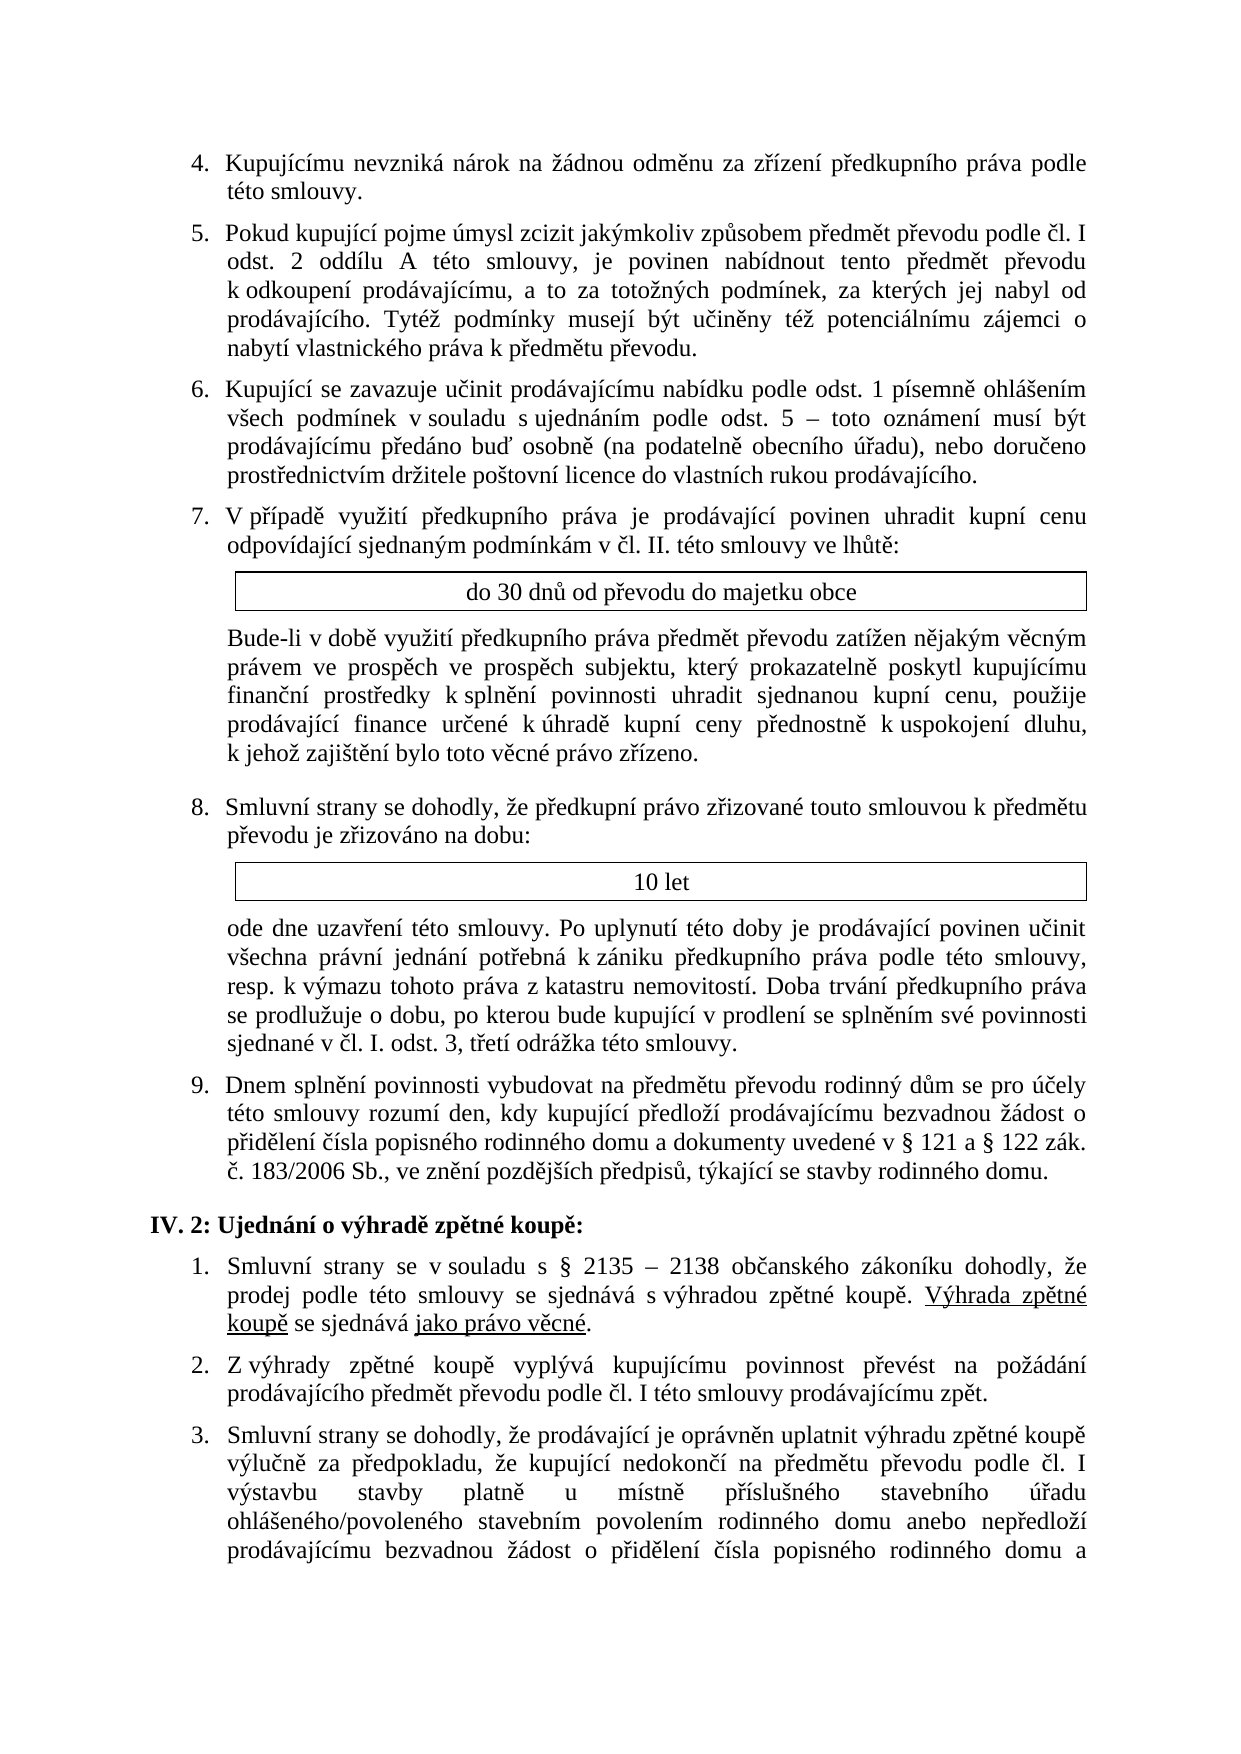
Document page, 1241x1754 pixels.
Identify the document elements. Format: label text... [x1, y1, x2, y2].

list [191, 1420, 1087, 1563]
list Kupující se zavazuje učinit prodávajícímu nabídku podle odst. 1 písemně ohlášením všech podmínek v souladu s ujednáním podle odst. 5 – toto oznámení musí být prodávajícímu předáno buď osobně (na podatelně obecního úřadu), nebo doručeno prostřednictvím držitele poštovní licence do vlastních rukou prodávajícího. [191, 374, 1087, 489]
text ode dne uzavření této smlouvy. Po uplynutí této doby je prodávající povinen učinit všechna právní jednání potřebná k zániku předkupního práva podle této smlouvy, resp. k výmazu tohoto práva z katastru nemovitostí. Doba trvání předkupního práva se prodlužuje o dobu, po kterou bude kupující v prodlení se splněním své povinnosti sjednané v čl. I. odst. 3, třetí odrážka této smlouvy. [227, 913, 1087, 1057]
table_header do 30 dnů od převodu do majetku obce [236, 573, 1086, 609]
list Smluvní strany se v souladu s § 2135 – 2138 občanského zákoníku dohodly, že prodej podle této smlouvy se sjednává s výhradou zpětné koupě. Výhrada zpětné koupě se sjednává jako právo věcné. [191, 1251, 1087, 1337]
list Z výhrady zpětné koupě vyplývá kupujícímu povinnost převést na požádání prodávajícího předmět převodu podle čl. I této smlouvy prodávajícímu zpět. [191, 1350, 1087, 1407]
text IV. 2: Ujednání o výhradě zpětné koupě: [150, 1210, 1087, 1238]
table_header 10 let [236, 863, 1086, 900]
text Bude-li v době využití předkupního práva předmět převodu zatížen nějakým věcným právem ve prospěch ve prospěch subjektu, který prokazatelně poskytl kupujícímu finanční prostředky k splnění povinnosti uhradit sjednanou kupní cenu, použije prodávající finance určené k úhradě kupní ceny přednostně k uspokojení dluhu, k jehož zajištění bylo toto věcné právo zřízeno. [227, 623, 1087, 767]
list Dnem splnění povinnosti vybudovat na předmětu převodu rodinný dům se pro účely této smlouvy rozumí den, kdy kupující předloží prodávajícímu bezvadnou žádost o přidělení čísla popisného rodinného domu a dokumenty uvedené v § 121 a § 122 zák. č. 183/2006 Sb., ve znění pozdějších předpisů, týkající se stavby rodinného domu. [191, 1070, 1087, 1185]
list Pokud kupující pojme úmysl zcizit jakýmkoliv způsobem předmět převodu podle čl. I odst. 2 oddílu A této smlouvy, je povinen nabídnout tento předmět převodu k odkoupení prodávajícímu, a to za totožných podmínek, za kterých jej nabyl od prodávajícího. Tytéž podmínky musejí být učiněny též potenciálnímu zájemci o nabytí vlastnického práva k předmětu převodu. [191, 218, 1087, 361]
list Kupujícímu nevzniká nárok na žádnou odměnu za zřízení předkupního práva podle této smlouvy. [191, 148, 1087, 205]
list V případě využití předkupního práva je prodávající povinen uhradit kupní cenu odpovídající sjednaným podmínkám v čl. II. této smlouvy ve lhůtě: [191, 501, 1087, 559]
list Smluvní strany se dohodly, že předkupní právo zřizované touto smlouvou k předmětu převodu je zřizováno na dobu: [191, 792, 1087, 849]
